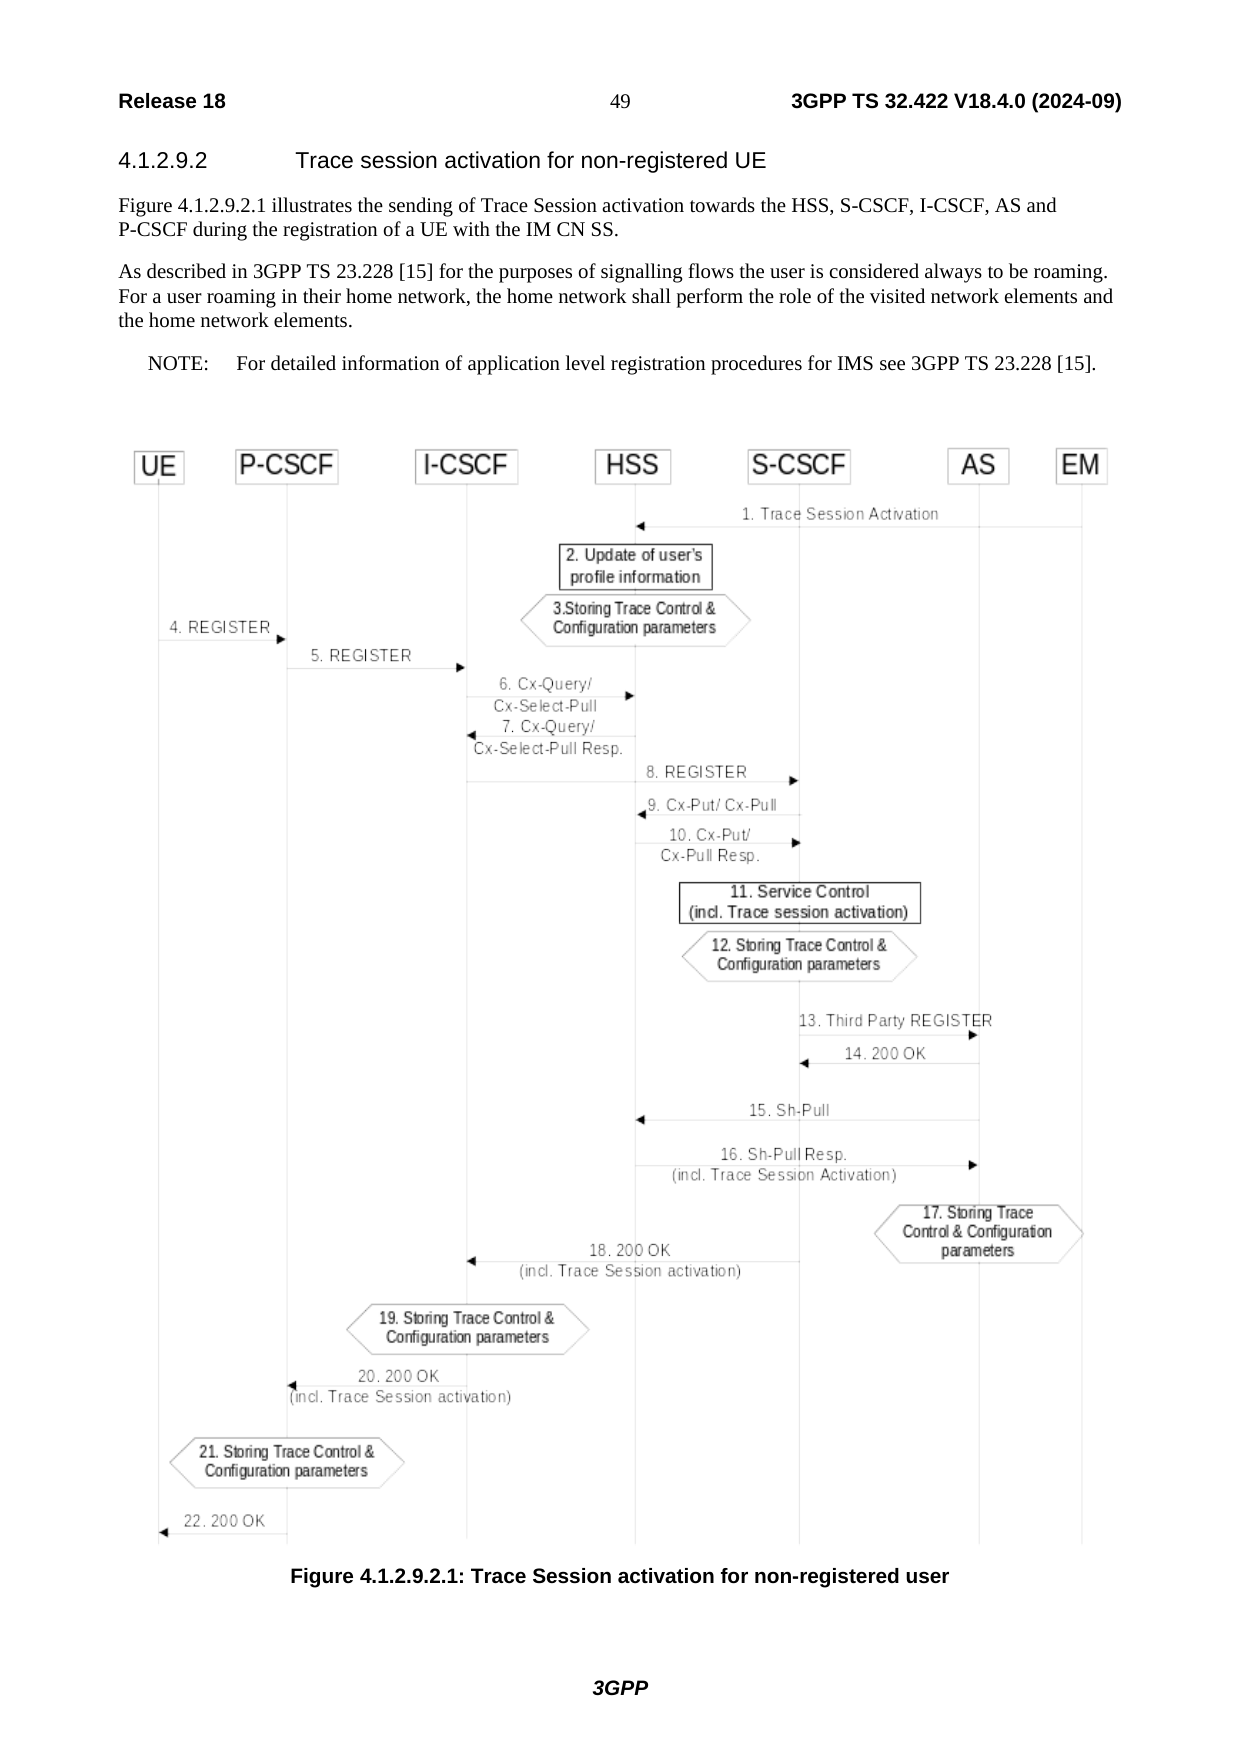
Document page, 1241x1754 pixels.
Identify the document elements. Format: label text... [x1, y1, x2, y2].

text Figure 4.1.2.9.2.1: Trace Session activation for non-registered user [118, 1564, 1122, 1588]
text Figure 4.1.2.9.2.1 illustrates the sending of Trace Session activation towards the HSS, S-CSCF, I-CSCF, AS and P-CSCF during the registration of a UE with the IM CN SS. [118, 193, 1122, 241]
subtitle 4.1.2.9.2 Trace session activation for non-registered UE [118, 147, 1122, 174]
text As described in 3GPP TS 23.228 [15] for the purposes of signalling flows the user is considered always to be roaming. For a user roaming in their home network, the home network shall perform the role of the visited network elements and the home network elements. [118, 259, 1122, 332]
text NOTE: For detailed information of application level registration procedures for IMS see 3GPP TS 23.228 [15]. [148, 350, 1122, 374]
